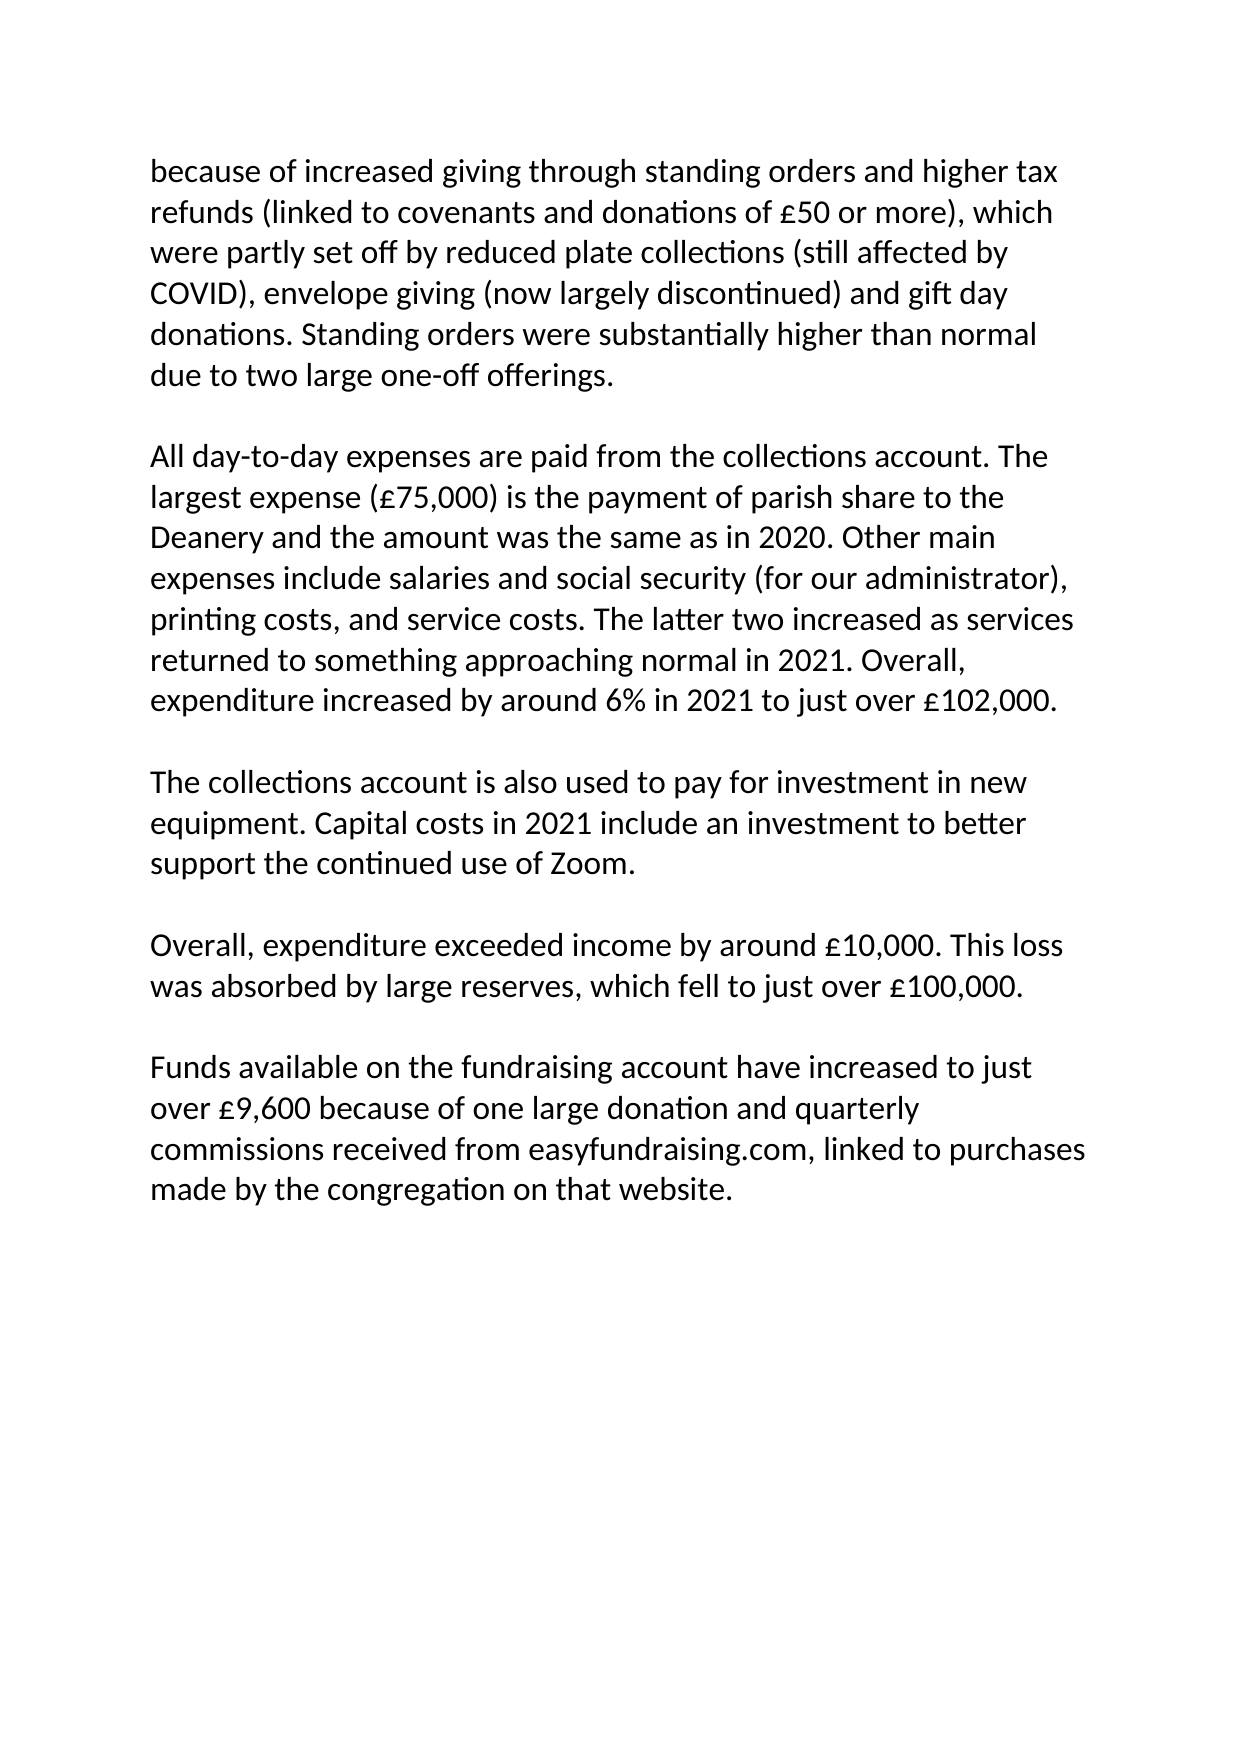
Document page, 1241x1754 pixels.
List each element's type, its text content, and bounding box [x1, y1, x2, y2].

text The collections account is also used to pay for investment in new equipment. Capital costs in 2021 include an investment to better support the continued use of Zoom. [150, 761, 1090, 883]
text Overall, expenditure exceeded income by around £10,000. This loss was absorbed by large reserves, which fell to just over £100,000. [150, 924, 1090, 1005]
text All day-to-day expenses are paid from the collections account. The largest expense (£75,000) is the payment of parish share to the Deanery and the amount was the same as in 2020. Other main expenses include salaries and social security (for our administrator), printing costs, and service costs. The latter two increased as services returned to something approaching normal in 2021. Overall, expenditure increased by around 6% in 2021 to just over £102,000. [150, 435, 1090, 720]
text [150, 150, 1090, 394]
text Funds available on the fundraising account have increased to just over £9,600 because of one large donation and quarterly commissions received from easyfundraising.com, linked to purchases made by the congregation on that website. [150, 1046, 1090, 1209]
